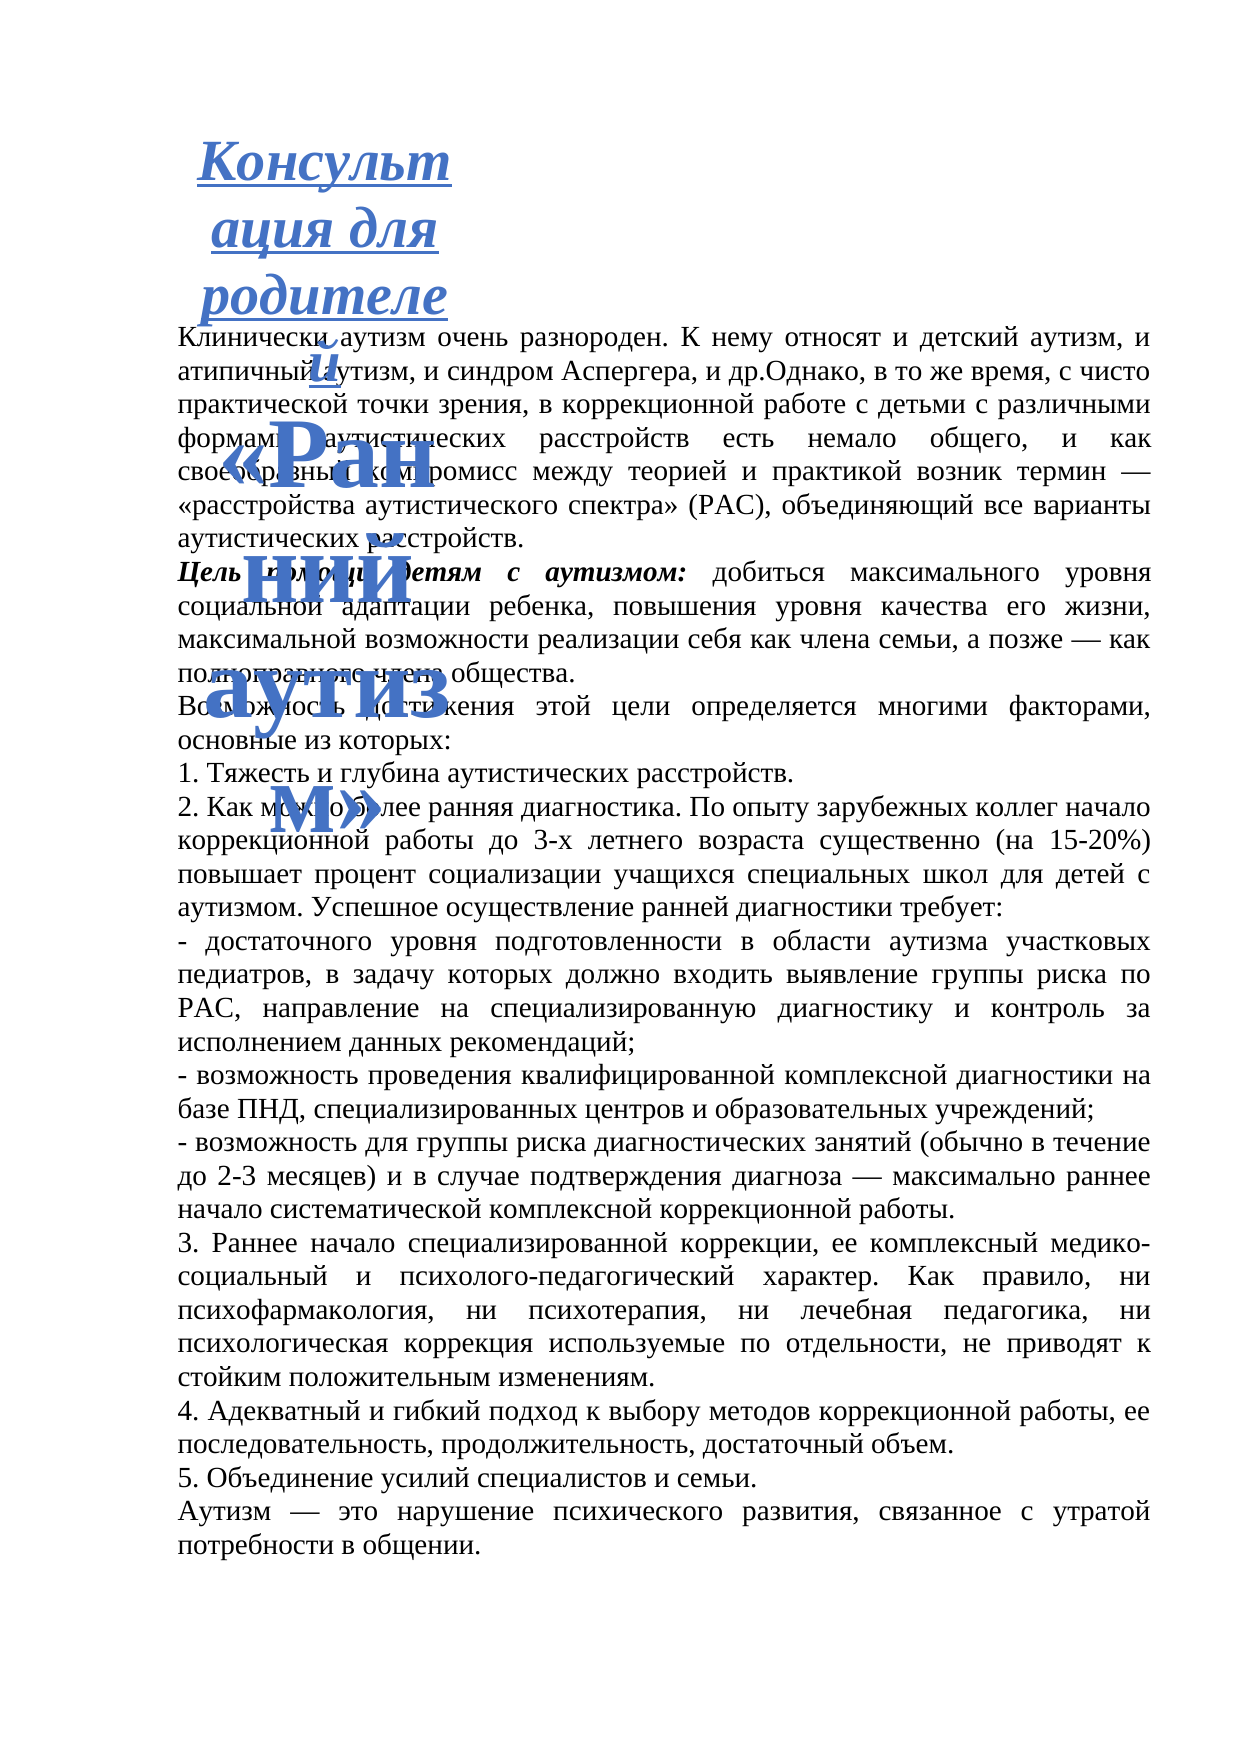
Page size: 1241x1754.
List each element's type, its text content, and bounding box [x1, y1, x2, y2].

text - возможность проведения квалифицированной комплексной диагностики на базе ПНД, специализированных центров и образовательных учреждений; [177, 1057, 1152, 1124]
text - достаточного уровня подготовленности в области аутизма участковых педиатров, в задачу которых должно входить выявление группы риска по РАС, направление на специализированную диагностику и контроль за исполнением данных рекомендаций; [177, 923, 1152, 1057]
text Аутизм — это нарушение психического развития, связанное с утратой потребности в общении. [177, 1493, 1152, 1560]
text 2. Как можно более ранняя диагностика. По опыту зарубежных коллег начало коррекционной работы до 3-х летнего возраста существенно (на 15-20%) повышает процент социализации учащихся специальных школ для детей с аутизмом. Успешное осуществление ранней диагностики требует: [177, 789, 1152, 923]
text Цель помощи детям с аутизмом: добиться максимального уровня социальной адаптации ребенка, повышения уровня качества его жизни, максимальной возможности реализации себя как члена семьи, а позже — как полноправного члена общества. [177, 554, 1152, 688]
text - возможность для группы риска диагностических занятий (обычно в течение до 2-3 месяцев) и в случае подтверждения диагноза — максимально раннее начало систематической комплексной коррекционной работы. [177, 1124, 1152, 1225]
text Клинически аутизм очень разнороден. К нему относят и детский аутизм, и атипичный аутизм, и синдром Аспергера, и др.Однако, в то же время, с чисто практической точки зрения, в коррекционной работе с детьми с различными формами аутистических расстройств есть немало общего, и как своеобразный компромисс между теорией и практикой возник термин — «расстройства аутистического спектра» (РАС), объединяющий все варианты аутистических расстройств. [177, 319, 1152, 554]
text 4. Адекватный и гибкий подход к выбору методов коррекционной работы, ее последовательность, продолжительность, достаточный объем. [177, 1393, 1152, 1460]
text 1. Тяжесть и глубина аутистических расстройств. [177, 755, 1152, 789]
text Возможность достижения этой цели определяется многими факторами, основные из которых: [177, 688, 1152, 755]
text 3. Раннее начало специализированной коррекции, ее комплексный медико-социальный и психолого-педагогический характер. Как правило, ни психофармакология, ни психотерапия, ни лечебная педагогика, ни психологическая коррекция используемые по отдельности, не приводят к стойким положительным изменениям. [177, 1225, 1152, 1393]
text 5. Объединение усилий специалистов и семьи. [177, 1460, 1152, 1493]
